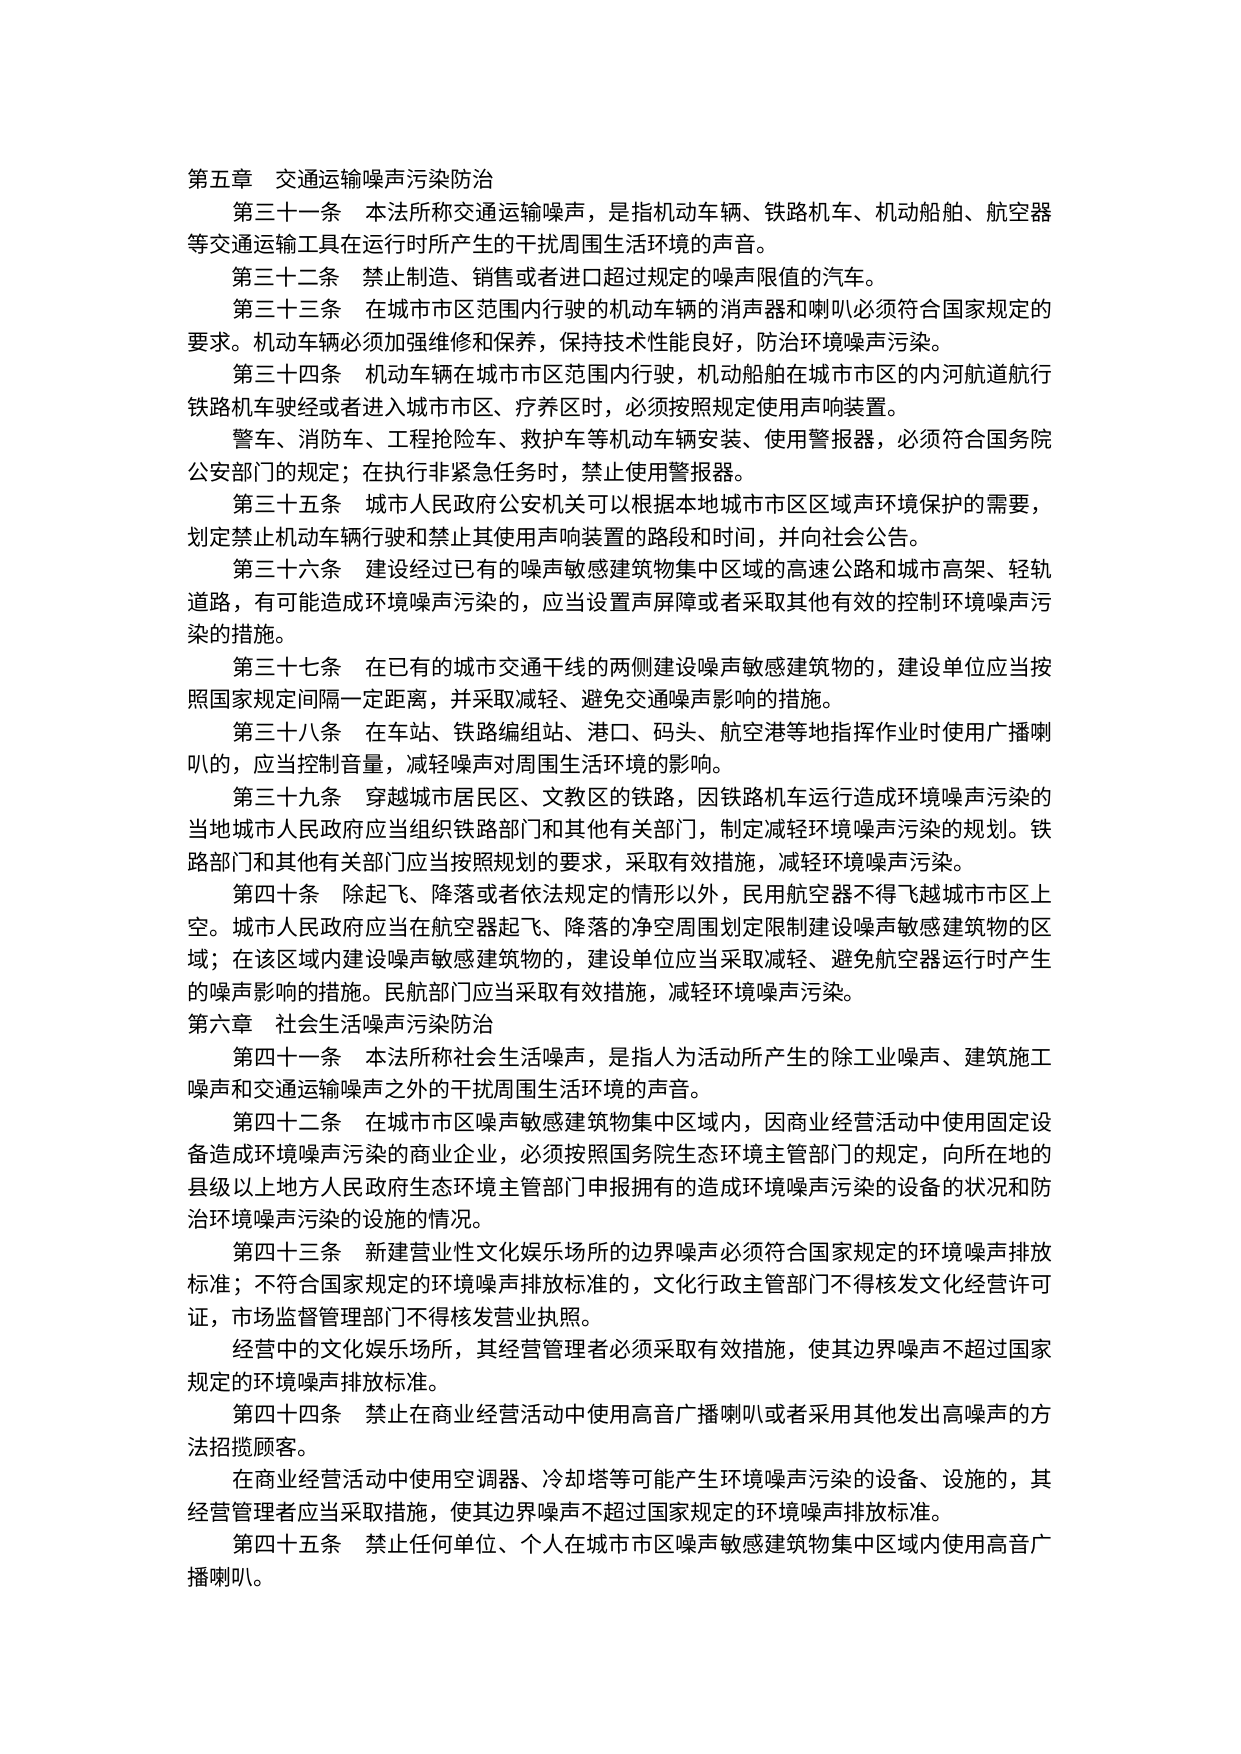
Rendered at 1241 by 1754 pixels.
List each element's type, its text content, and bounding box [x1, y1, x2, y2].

text 第三十四条 机动车辆在城市市区范围内行驶，机动船舶在城市市区的内河航道航行，铁路机车驶经或者进入城市市区、疗养区时，必须按照规定使用声响装置。 [187, 357, 1053, 422]
text 第四十三条 新建营业性文化娱乐场所的边界噪声必须符合国家规定的环境噪声排放标准；不符合国家规定的环境噪声排放标准的，文化行政主管部门不得核发文化经营许可证，市场监督管理部门不得核发营业执照。 [187, 1234, 1053, 1332]
text 第三十三条 在城市市区范围内行驶的机动车辆的消声器和喇叭必须符合国家规定的要求。机动车辆必须加强维修和保养，保持技术性能良好，防治环境噪声污染。 [187, 292, 1053, 357]
text 第三十八条 在车站、铁路编组站、港口、码头、航空港等地指挥作业时使用广播喇叭的，应当控制音量，减轻噪声对周围生活环境的影响。 [187, 714, 1053, 779]
text 第三十一条 本法所称交通运输噪声，是指机动车辆、铁路机车、机动船舶、航空器等交通运输工具在运行时所产生的干扰周围生活环境的声音。 [187, 194, 1053, 259]
text 第三十九条 穿越城市居民区、文教区的铁路，因铁路机车运行造成环境噪声污染的，当地城市人民政府应当组织铁路部门和其他有关部门，制定减轻环境噪声污染的规划。铁路部门和其他有关部门应当按照规划的要求，采取有效措施，减轻环境噪声污染。 [187, 779, 1053, 877]
text 第四十四条 禁止在商业经营活动中使用高音广播喇叭或者采用其他发出高噪声的方法招揽顾客。 [187, 1397, 1053, 1462]
text 第三十五条 城市人民政府公安机关可以根据本地城市市区区域声环境保护的需要，划定禁止机动车辆行驶和禁止其使用声响装置的路段和时间，并向社会公告。 [187, 487, 1053, 552]
text 第四十五条 禁止任何单位、个人在城市市区噪声敏感建筑物集中区域内使用高音广播喇叭。 [187, 1527, 1053, 1592]
text 经营中的文化娱乐场所，其经营管理者必须采取有效措施，使其边界噪声不超过国家规定的环境噪声排放标准。 [187, 1332, 1053, 1397]
text 第五章 交通运输噪声污染防治 [187, 162, 1053, 194]
text 警车、消防车、工程抢险车、救护车等机动车辆安装、使用警报器，必须符合国务院公安部门的规定；在执行非紧急任务时，禁止使用警报器。 [187, 422, 1053, 487]
text 在商业经营活动中使用空调器、冷却塔等可能产生环境噪声污染的设备、设施的，其经营管理者应当采取措施，使其边界噪声不超过国家规定的环境噪声排放标准。 [187, 1462, 1053, 1527]
text 第三十二条 禁止制造、销售或者进口超过规定的噪声限值的汽车。 [187, 259, 1053, 292]
text 第三十七条 在已有的城市交通干线的两侧建设噪声敏感建筑物的，建设单位应当按照国家规定间隔一定距离，并采取减轻、避免交通噪声影响的措施。 [187, 649, 1053, 714]
text 第四十二条 在城市市区噪声敏感建筑物集中区域内，因商业经营活动中使用固定设备造成环境噪声污染的商业企业，必须按照国务院生态环境主管部门的规定，向所在地的县级以上地方人民政府生态环境主管部门申报拥有的造成环境噪声污染的设备的状况和防治环境噪声污染的设施的情况。 [187, 1104, 1053, 1234]
text 第四十条 除起飞、降落或者依法规定的情形以外，民用航空器不得飞越城市市区上空。城市人民政府应当在航空器起飞、降落的净空周围划定限制建设噪声敏感建筑物的区域；在该区域内建设噪声敏感建筑物的，建设单位应当采取减轻、避免航空器运行时产生的噪声影响的措施。民航部门应当采取有效措施，减轻环境噪声污染。 [187, 877, 1053, 1007]
text 第三十六条 建设经过已有的噪声敏感建筑物集中区域的高速公路和城市高架、轻轨道路，有可能造成环境噪声污染的，应当设置声屏障或者采取其他有效的控制环境噪声污染的措施。 [187, 552, 1053, 649]
text 第四十一条 本法所称社会生活噪声，是指人为活动所产生的除工业噪声、建筑施工噪声和交通运输噪声之外的干扰周围生活环境的声音。 [187, 1039, 1053, 1104]
text 第六章 社会生活噪声污染防治 [187, 1007, 1053, 1039]
